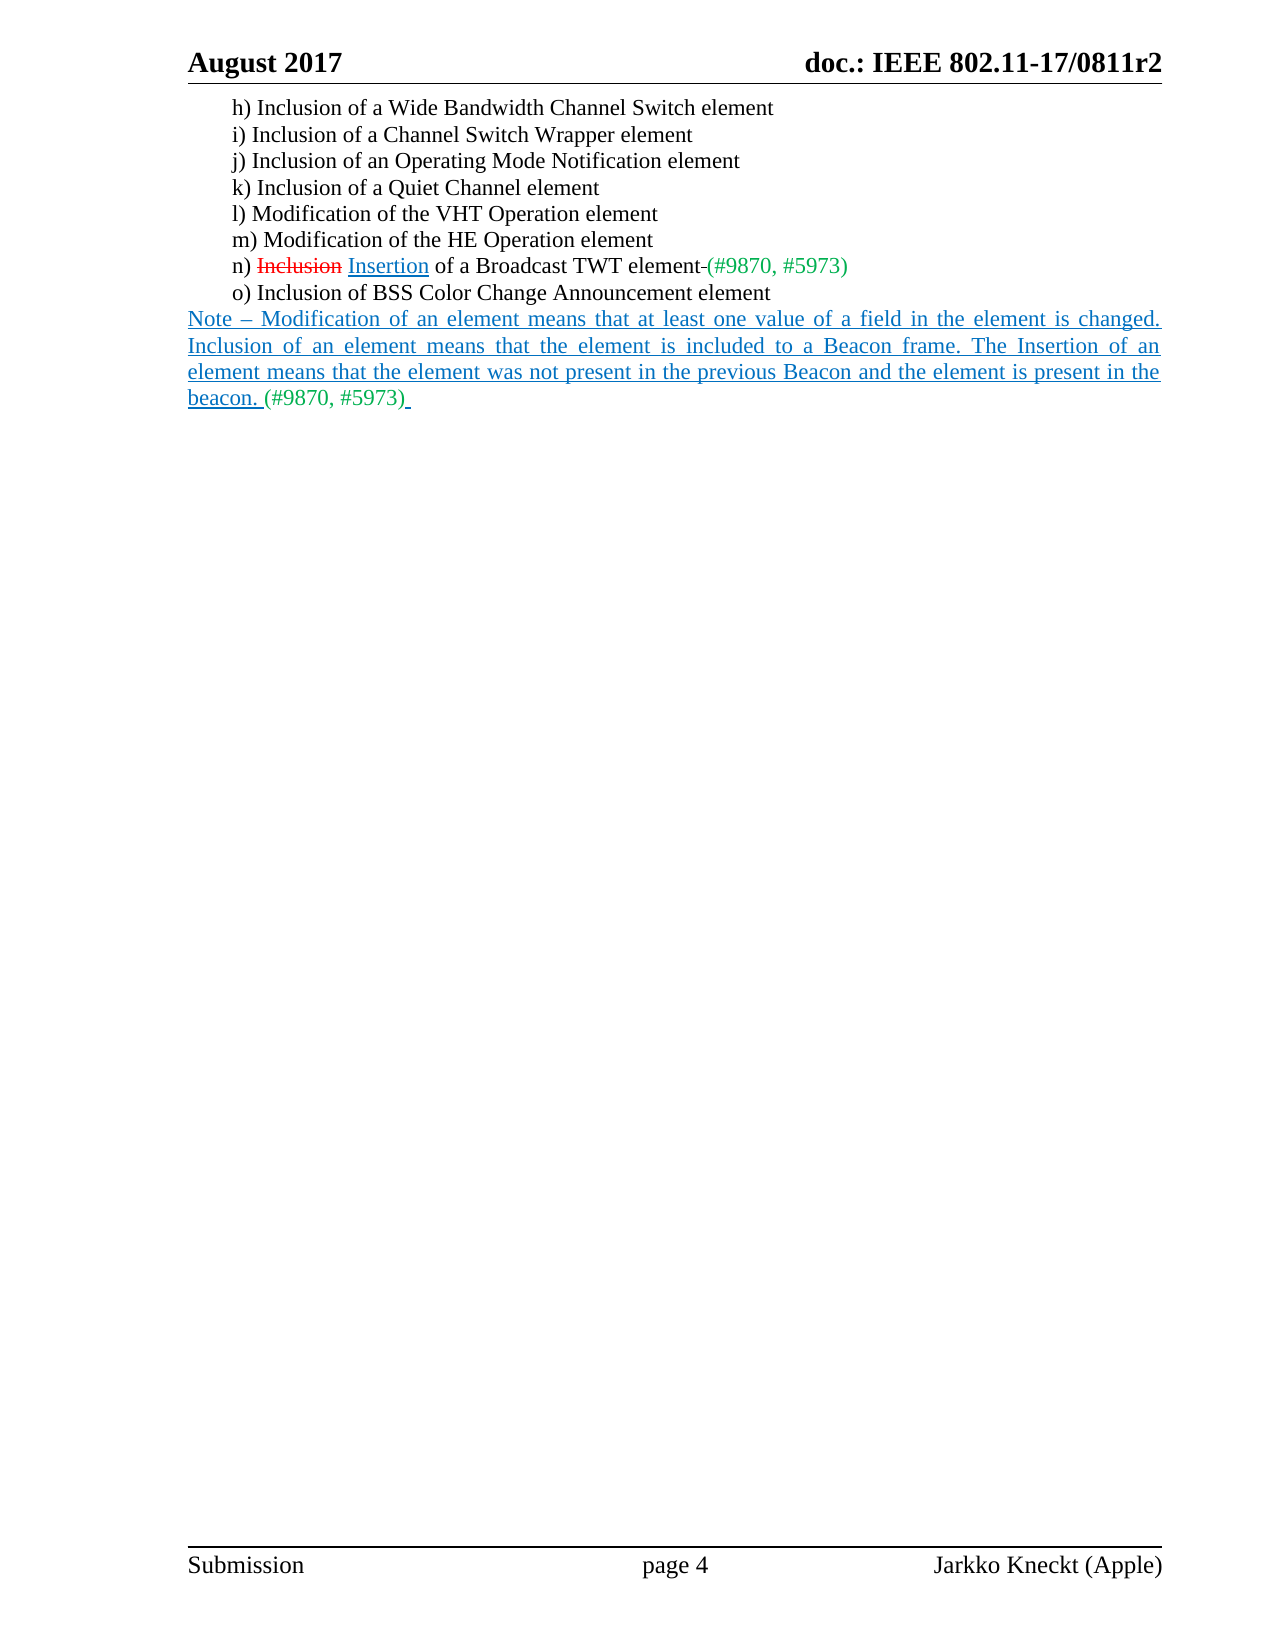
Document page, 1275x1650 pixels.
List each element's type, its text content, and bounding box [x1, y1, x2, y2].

text j) Inclusion of an Operating Mode Notification element [187, 147, 1162, 173]
text Note – Modification of an element means that at least one value of a field in the element is changed. Inclusion of an element means that the element is included to a Beacon frame. The Insertion of an element means that the element was not present in the previous Beacon and the element is present in the beacon. (#9870, #5973) [187, 305, 1162, 328]
text m) Modification of the HE Operation element [187, 226, 1162, 253]
text k) Inclusion of a Quiet Channel element [187, 173, 1162, 200]
text Note – Modification of an element means that at least one value of a field in the element is changed. Inclusion of an element means that the element is included to a Beacon frame. The Insertion of an element means that the element was not present in the previous Beacon and the element is present in the beacon. (#9870, #5973) [187, 329, 1162, 411]
text i) Inclusion of a Channel Switch Wrapper element [187, 121, 1162, 147]
text l) Modification of the VHT Operation element [187, 200, 1162, 226]
text o) Inclusion of BSS Color Change Announcement element [187, 279, 1162, 305]
text h) Inclusion of a Wide Bandwidth Channel Switch element [187, 94, 1162, 121]
text n) Inclusion Insertion of a Broadcast TWT element (#9870, #5973) [187, 253, 1162, 279]
